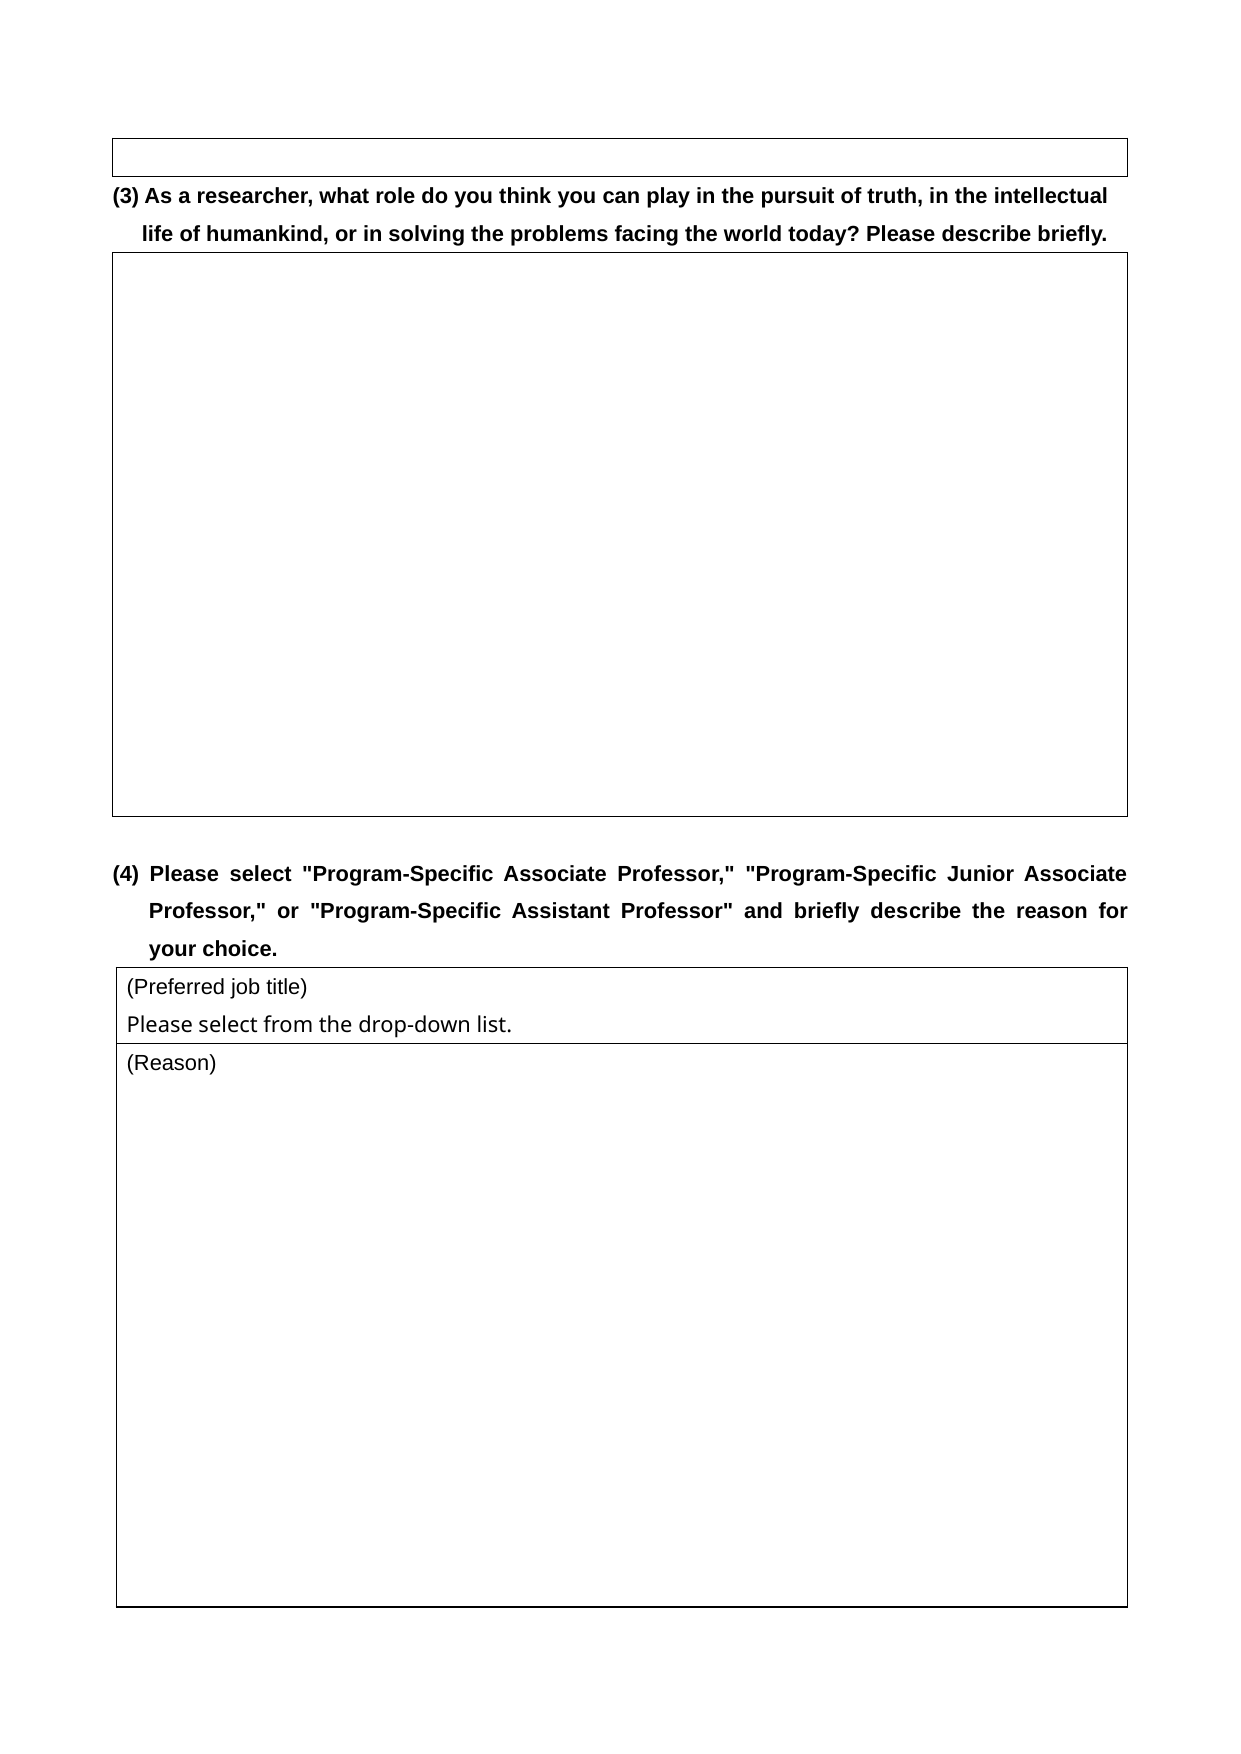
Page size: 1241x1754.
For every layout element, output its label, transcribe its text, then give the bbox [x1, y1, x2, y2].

table_header [113, 139, 1127, 176]
table_header [113, 253, 1127, 816]
table_cell (Reason) [117, 1044, 1127, 1606]
text (3) As a researcher, what role do you think you can play in the pursuit of truth, in the intellectual [112, 177, 1128, 215]
text life of humankind, or in solving the problems facing the world today? Please describe briefly. [127, 215, 1128, 252]
table_header (Preferred job title) [117, 968, 1127, 1043]
text (4) Please select "Program-Specific Associate Professor," "Program-Specific Junior Associate Professor," or "Program-Specific Assistant Professor" and briefly describe the reason for your choice. [112, 854, 1128, 967]
